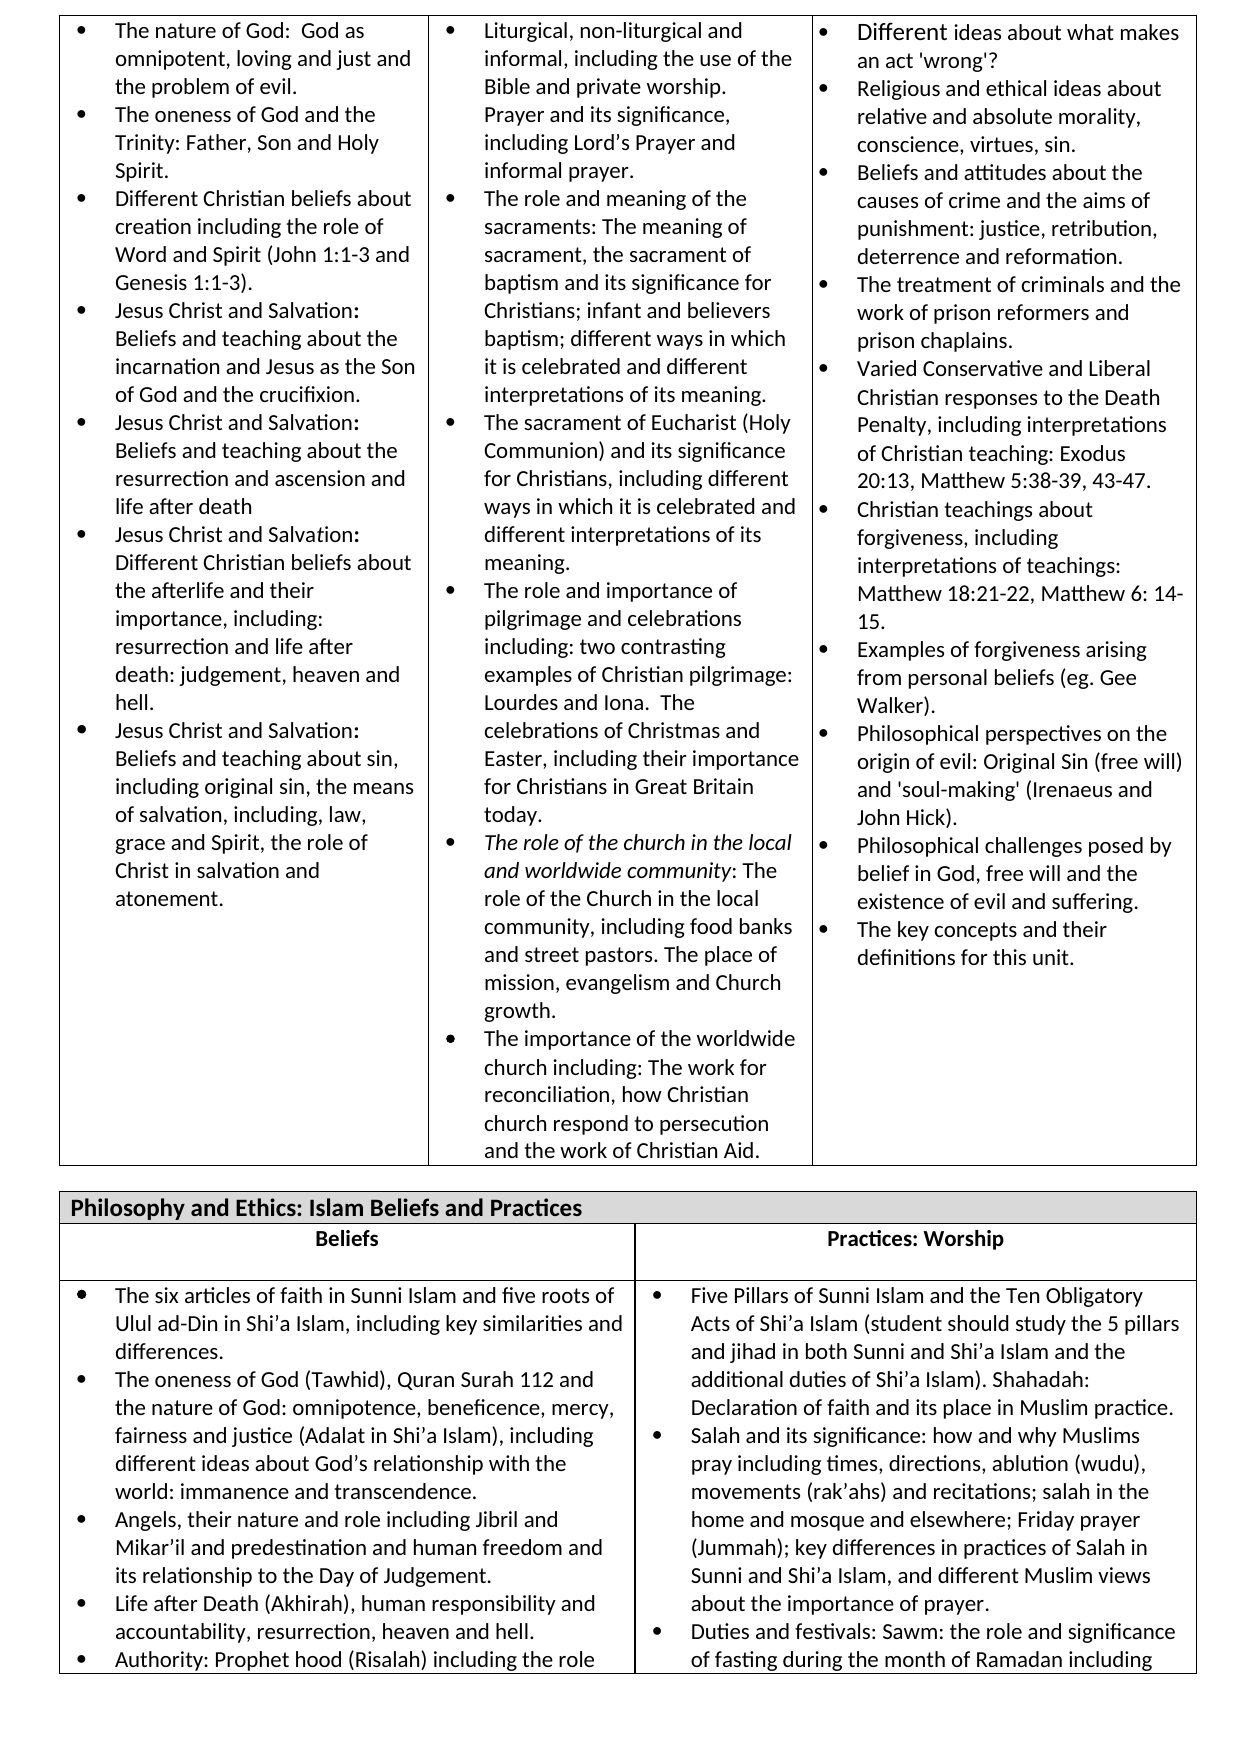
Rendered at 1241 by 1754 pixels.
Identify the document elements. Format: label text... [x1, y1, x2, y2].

table_cell Different ideas about what makes an act 'wrong'? Religious and ethical ideas about relative and absolute morality, conscience, virtues, sin. Beliefs and attitudes about the causes of crime and the aims of punishment: justice, retribution, deterrence and reformation. The treatment of criminals and the work of prison reformers and prison chaplains. Varied Conservative and Liberal Christian responses to the Death Penalty, including interpretations of Christian teaching: Exodus 20:13, Matthew 5:38-39, 43-47. Christian teachings about forgiveness, including interpretations of teachings: Matthew 18:21-22, Matthew 6: 14-15. Examples of forgiveness arising from personal beliefs (eg. Gee Walker). Philosophical perspectives on the origin of evil: Original Sin (free will) and 'soul-making' (Irenaeus and John Hick). Philosophical challenges posed by belief in God, free will and the existence of evil and suffering. The key concepts and their definitions for this unit. [813, 16, 1196, 1165]
table_cell Liturgical, non-liturgical and informal, including the use of the Bible and private worship. Prayer and its significance, including Lord’s Prayer and informal prayer. The role and meaning of the sacraments: The meaning of sacrament, the sacrament of baptism and its significance for Christians; infant and believers baptism; different ways in which it is celebrated and different interpretations of its meaning. The sacrament of Eucharist (Holy Communion) and its significance for Christians, including different ways in which it is celebrated and different interpretations of its meaning. The role and importance of pilgrimage and celebrations including: two contrasting examples of Christian pilgrimage: Lourdes and Iona. The celebrations of Christmas and Easter, including their importance for Christians in Great Britain today. The role of the church in the local and worldwide community: The role of the Church in the local community, including food banks and street pastors. The place of mission, evangelism and Church growth. The importance of the worldwide church including: The work for reconciliation, how Christian church respond to persecution and the work of Christian Aid. [429, 16, 812, 1165]
table_cell Practices: Worship [636, 1224, 1196, 1280]
table_cell The nature of God: God as omnipotent, loving and just and the problem of evil. The oneness of God and the Trinity: Father, Son and Holy Spirit. Different Christian beliefs about creation including the role of Word and Spirit (John 1:1-3 and Genesis 1:1-3). Jesus Christ and Salvation: Beliefs and teaching about the incarnation and Jesus as the Son of God and the crucifixion. Jesus Christ and Salvation: Beliefs and teaching about the resurrection and ascension and life after death Jesus Christ and Salvation: Different Christian beliefs about the afterlife and their importance, including: resurrection and life after death: judgement, heaven and hell. Jesus Christ and Salvation: Beliefs and teaching about sin, including original sin, the means of salvation, including, law, grace and Spirit, the role of Christ in salvation and atonement. [60, 16, 428, 1165]
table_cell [636, 1281, 1196, 1673]
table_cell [60, 1281, 634, 1673]
table_cell Beliefs [60, 1224, 634, 1280]
table_header Philosophy and Ethics: Islam Beliefs and Practices [60, 1192, 1196, 1223]
